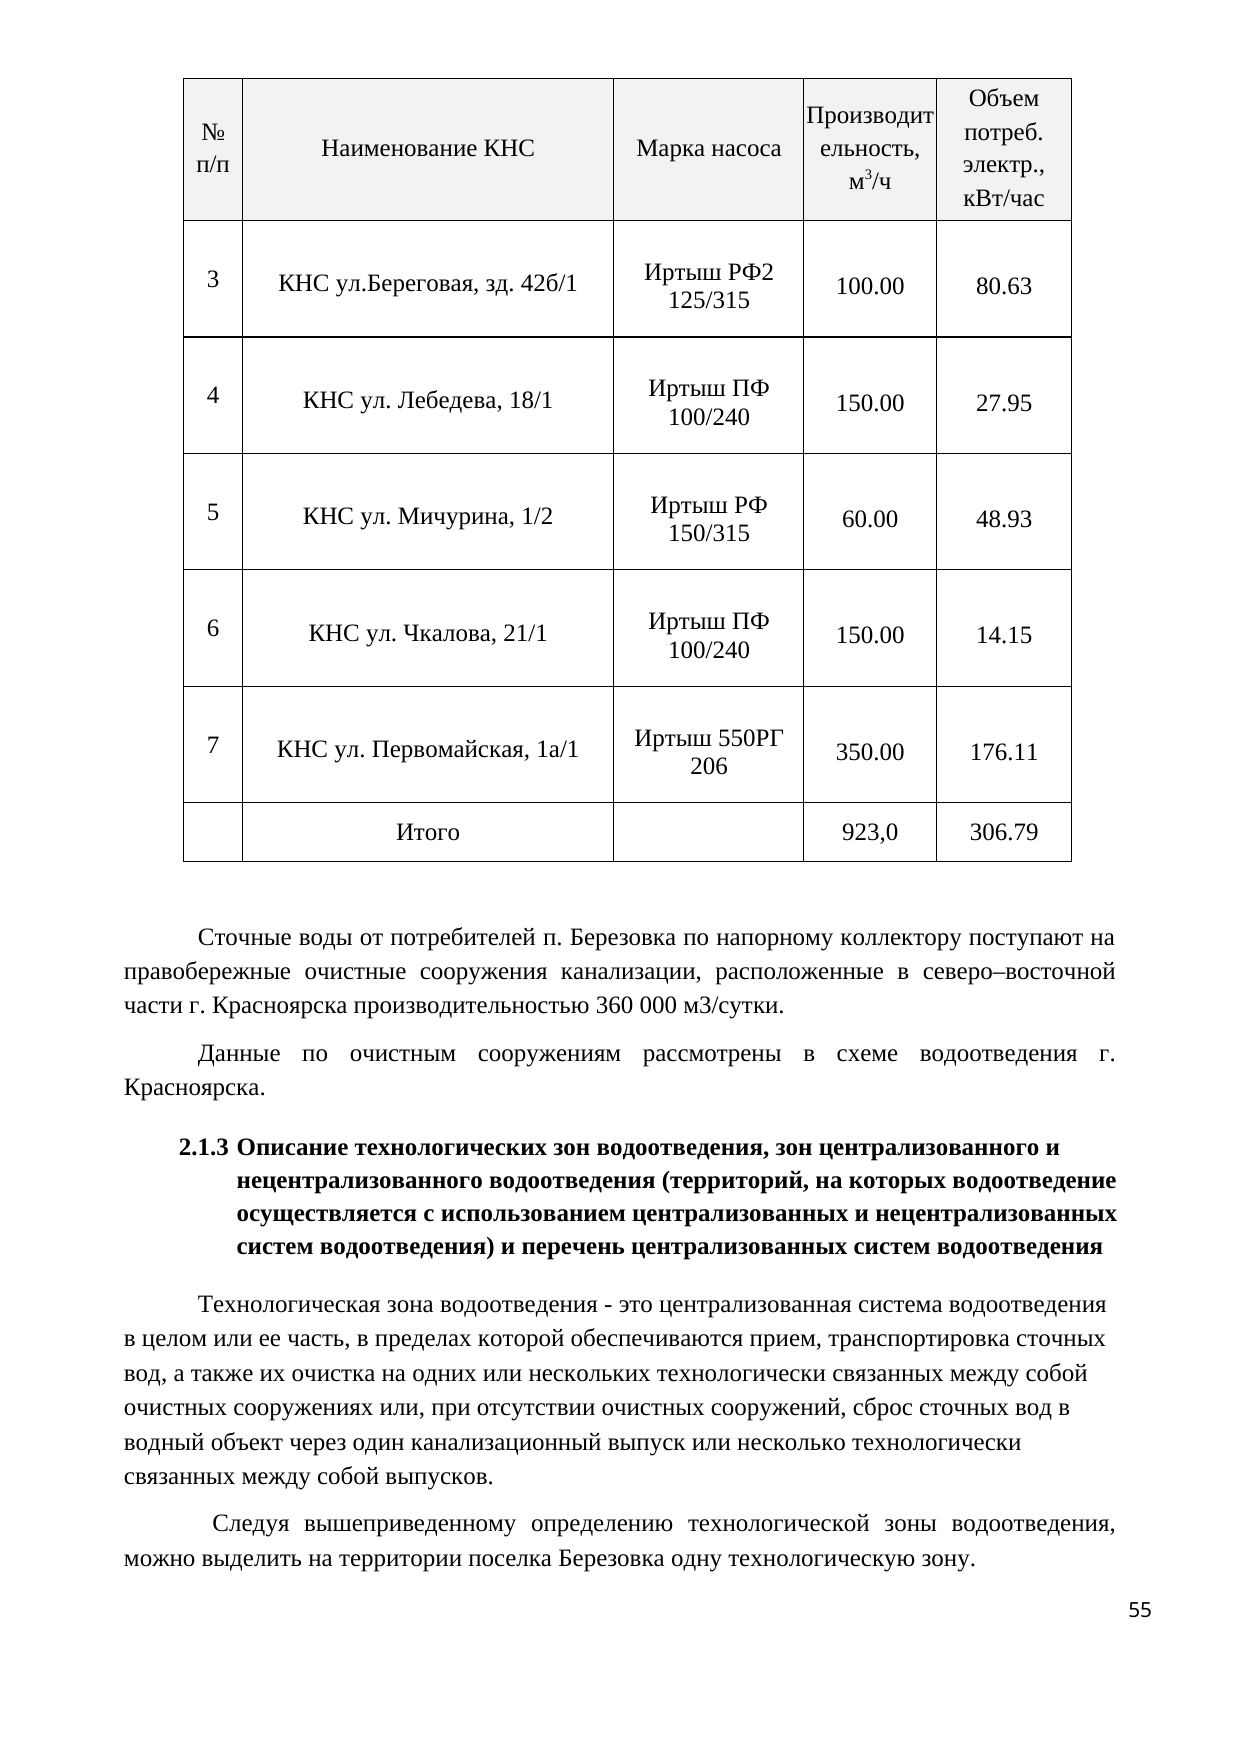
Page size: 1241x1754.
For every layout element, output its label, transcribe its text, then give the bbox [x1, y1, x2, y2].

table_cell Иртыш ПФ 100/240 [614, 338, 803, 453]
table_cell 48.93 [937, 454, 1071, 569]
table_cell КНС ул. Первомайская, 1а/1 [243, 687, 613, 802]
table_cell 350.00 [804, 687, 936, 802]
table_cell 150.00 [804, 338, 936, 453]
table_cell 3 [184, 221, 242, 336]
text Сточные воды от потребителей п. Березовка по напорному коллектору поступают на правобережные очистные сооружения канализации, расположенные в северо–восточной части г. Красноярска производительностью 360 000 м3/сутки. [124, 922, 1116, 1019]
table_header № п/п [184, 79, 242, 220]
table_header Марка насоса [614, 79, 803, 220]
table_cell 6 [184, 570, 242, 686]
table_cell Итого [243, 803, 613, 861]
table_cell Иртыш 550РГ 206 [614, 687, 803, 802]
table_cell 923,0 [804, 803, 936, 861]
table_cell 7 [184, 687, 242, 802]
table_cell 14.15 [937, 570, 1071, 686]
table_cell Иртыш ПФ 100/240 [614, 570, 803, 686]
table_cell 306.79 [937, 803, 1071, 861]
table_cell 100.00 [804, 221, 936, 336]
text Данные по очистным сооружениям рассмотрены в схеме водоотведения г. Красноярска. [124, 1038, 1116, 1101]
table_cell 60.00 [804, 454, 936, 569]
table_cell Иртыш РФ2 125/315 [614, 221, 803, 336]
table_cell 27.95 [937, 338, 1071, 453]
table_cell КНС ул. Лебедева, 18/1 [243, 338, 613, 453]
table_cell 150.00 [804, 570, 936, 686]
table_cell [184, 803, 242, 861]
table_cell КНС ул.Береговая, зд. 42б/1 [243, 221, 613, 336]
table_cell Иртыш РФ 150/315 [614, 454, 803, 569]
table_cell КНС ул. Чкалова, 21/1 [243, 570, 613, 686]
table_header Производительность, м3/ч [804, 79, 936, 220]
table_header Наименование КНС [243, 79, 613, 220]
table_cell 80.63 [937, 221, 1071, 336]
table_cell [614, 803, 803, 861]
text Следуя вышеприведенному определению технологической зоны водоотведения, можно выделить на территории поселка Березовка одну технологическую зону. [124, 1508, 1116, 1572]
subtitle Описание технологических зон водоотведения, зон централизованного и нецентрализованного водоотведения (территорий, на которых водоотведение осуществляется с использованием централизованных и нецентрализованных систем водоотведения) и перечень централизованных систем водоотведения [178, 1132, 1152, 1259]
table_cell КНС ул. Мичурина, 1/2 [243, 454, 613, 569]
table_cell 5 [184, 454, 242, 569]
table_cell 176.11 [937, 687, 1071, 802]
text Технологическая зона водоотведения - это централизованная система водоотведения в целом или ее часть, в пределах которой обеспечиваются прием, транспортировка сточных вод, а также их очистка на одних или нескольких технологически связанных между собой очистных сооружениях или, при отсутствии очистных сооружений, сброс сточных вод в водный объект через один канализационный выпуск или несколько технологически связанных между собой выпусков. [124, 1289, 1116, 1490]
table_header Объем потреб. электр., кВт/час [937, 79, 1071, 220]
table_cell 4 [184, 338, 242, 453]
